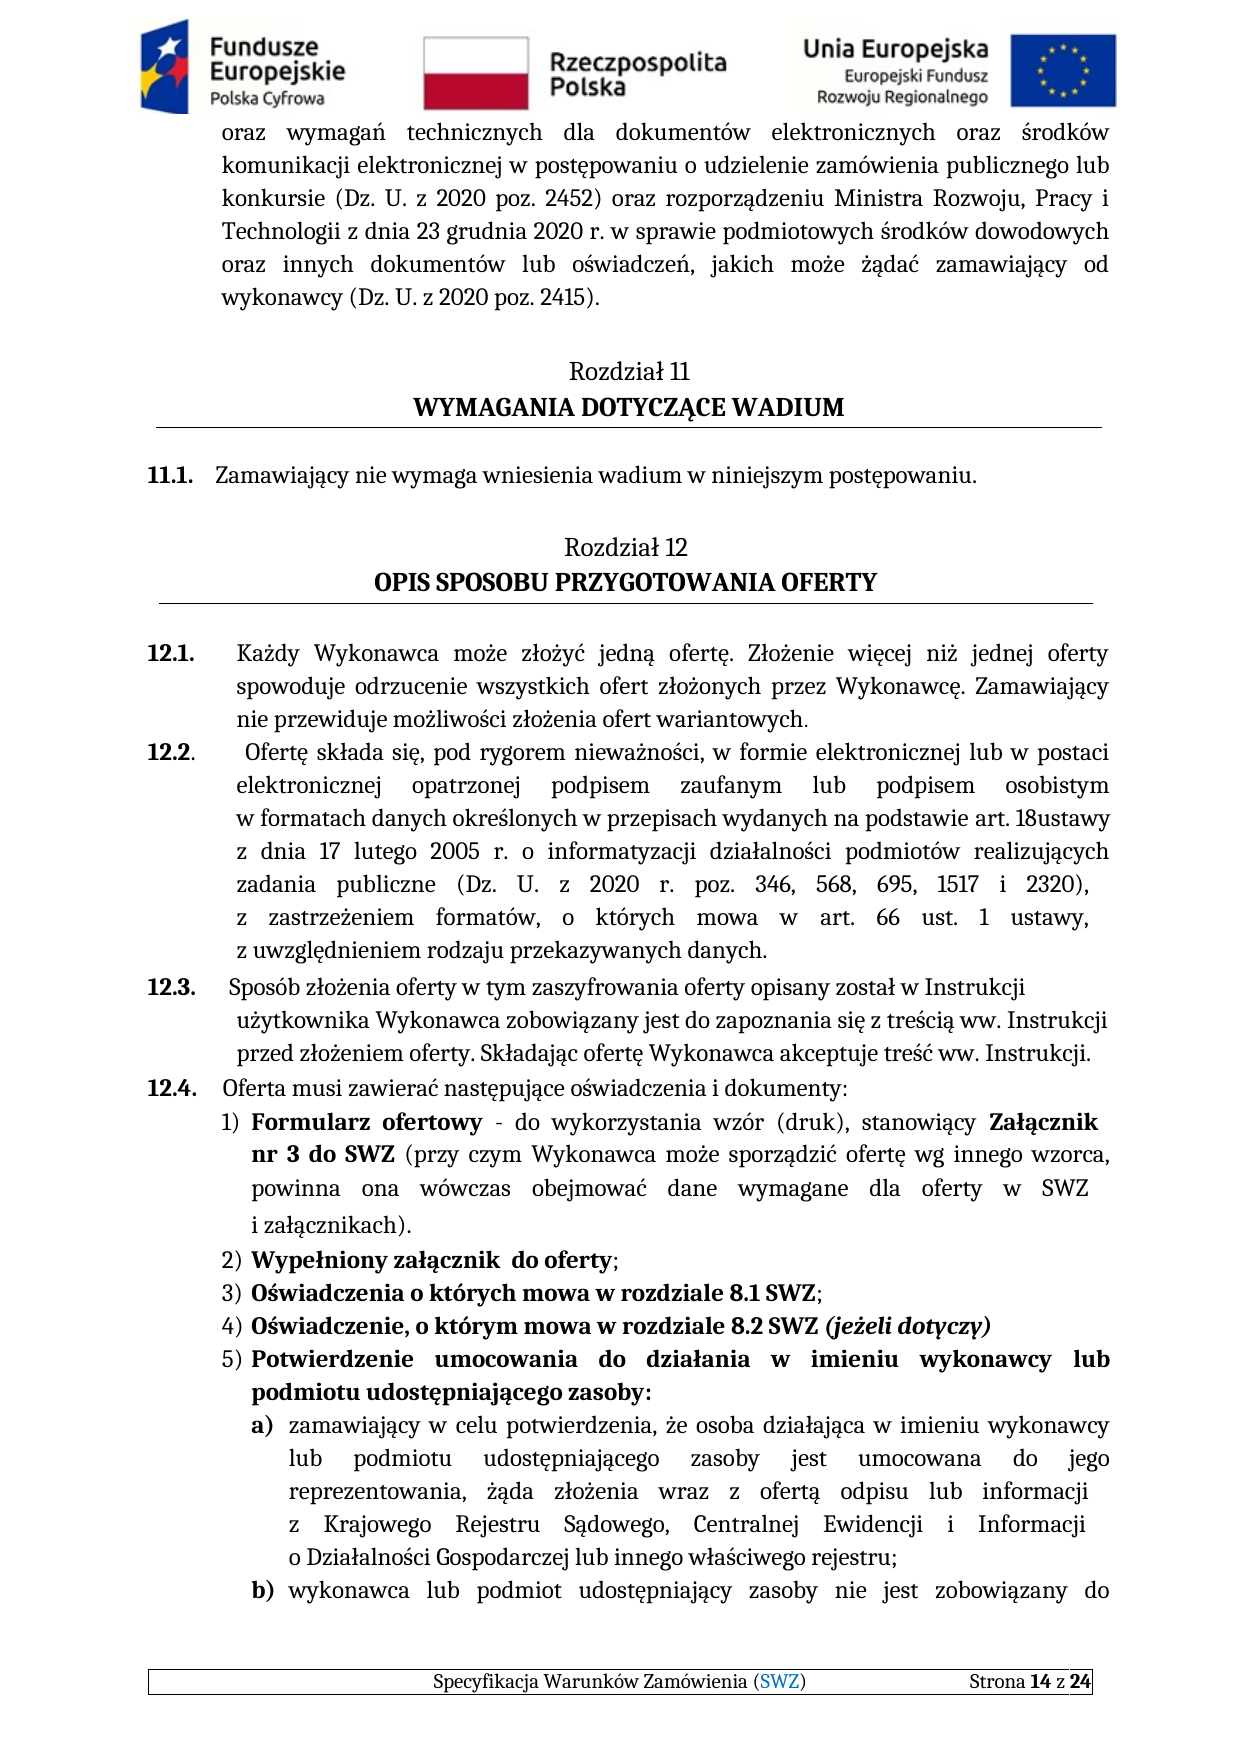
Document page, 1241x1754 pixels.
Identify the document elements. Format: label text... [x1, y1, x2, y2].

list Wypełniony załącznik do oferty; [222, 1246, 1110, 1274]
list 12.2. Ofertę składa się, pod rygorem nieważności, w formie elektronicznej lub w postaci elektronicznej opatrzonej podpisem zaufanym lub podpisem osobistym w formatach danych określonych w przepisach wydanych na podstawie art. 18ustawy z dnia 17 lutego 2005 r. o informatyzacji działalności podmiotów realizujących zadania publiczne (Dz. U. z 2020 r. poz. 346, 568, 695, 1517 i 2320), z zastrzeżeniem formatów, o których mowa w art. 66 ust. 1 ustawy, z uwzględnieniem rodzaju przekazywanych danych. [148, 738, 1110, 965]
list Każdy Wykonawca może złożyć jedną ofertę. Złożenie więcej niż jednej oferty spowoduje odrzucenie wszystkich ofert złożonych przez Wykonawcę. Zamawiający nie przewiduje możliwości złożenia ofert wariantowych. [148, 639, 1110, 734]
text 12.3. Sposób złożenia oferty w tym zaszyfrowania oferty opisany został w Instrukcji użytkownika Wykonawca zobowiązany jest do zapoznania się z treścią ww. Instrukcji przed złożeniem oferty. Składając ofertę Wykonawca akceptuje treść ww. Instrukcji. [148, 973, 1110, 1068]
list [148, 118, 1110, 312]
list 11.1. Zamawiający nie wymaga wniesienia wadium w niniejszym postępowaniu. [148, 461, 1110, 490]
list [251, 1576, 1110, 1605]
list zamawiający w celu potwierdzenia, że osoba działająca w imieniu wykonawcy lub podmiotu udostępniającego zasoby jest umocowana do jego reprezentowania, żąda złożenia wraz z ofertą odpisu lub informacji z Krajowego Rejestru Sądowego, Centralnej Ewidencji i Informacji o Działalności Gospodarczej lub innego właściwego rejestru; [251, 1411, 1110, 1572]
picture [132, 17, 1121, 114]
list Formularz ofertowy - do wykorzystania wzór (druk), stanowiący Załącznik nr 3 do SWZ (przy czym Wykonawca może sporządzić ofertę wg innego wzorca, powinna ona wówczas obejmować dane wymagane dla oferty w SWZ i załącznikach). [222, 1107, 1110, 1241]
list Oświadczenia o których mowa w rozdziale 8.1 SWZ; [222, 1279, 1110, 1307]
table_header Rozdział 12 OPIS SPOSOBU PRZYGOTOWANIA OFERTY [159, 499, 1093, 603]
table_header Rozdział 11 WYMAGANIA DOTYCZĄCE WADIUM [156, 320, 1102, 427]
list Potwierdzenie umocowania do działania w imieniu wykonawcy lub podmiotu udostępniającego zasoby: [222, 1345, 1110, 1407]
list Oświadczenie, o którym mowa w rozdziale 8.2 SWZ (jeżeli dotyczy) [222, 1312, 1110, 1341]
list Oferta musi zawierać następujące oświadczenia i dokumenty: [148, 1074, 1110, 1103]
